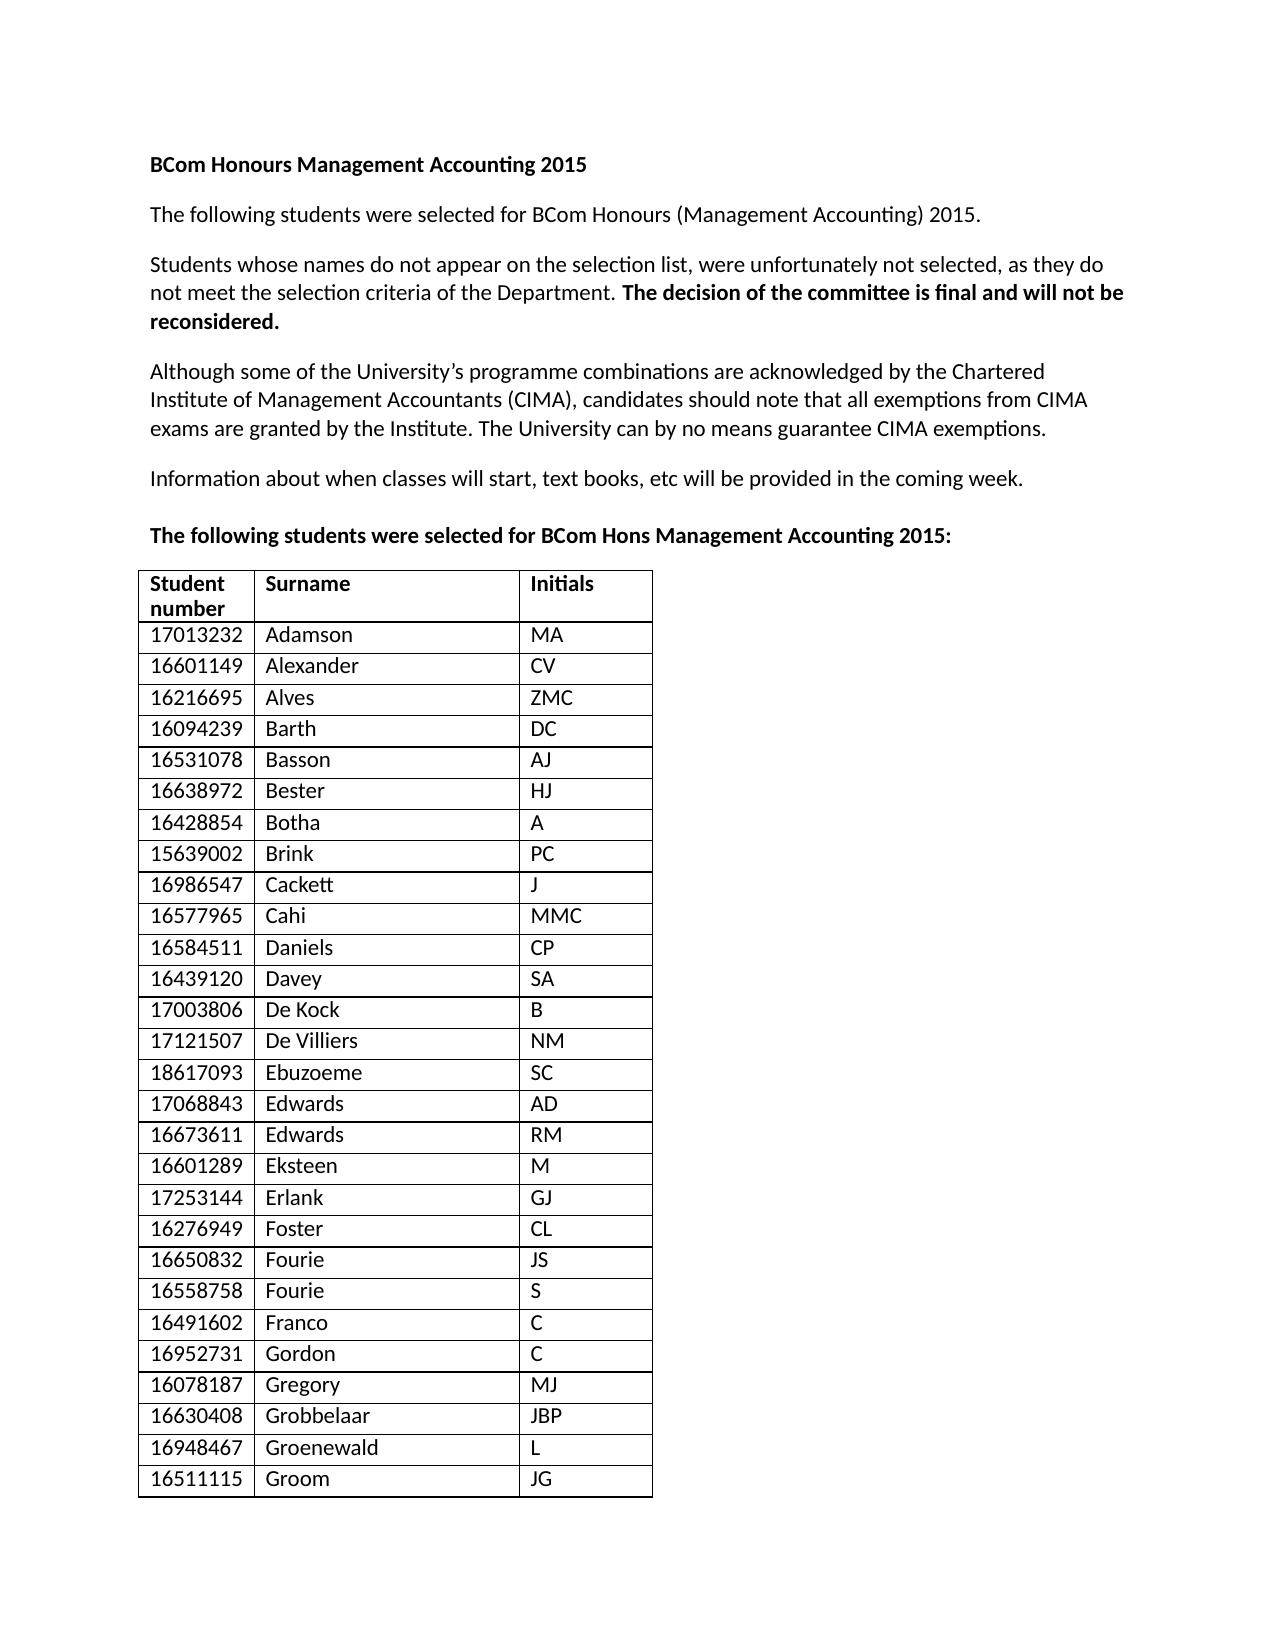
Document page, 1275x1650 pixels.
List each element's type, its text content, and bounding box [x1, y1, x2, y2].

table_cell 16428854 [139, 810, 254, 840]
table_cell PC [520, 841, 652, 871]
table_cell CV [520, 654, 652, 684]
table_cell JBP [520, 1404, 652, 1434]
table_cell Franco [255, 1310, 519, 1340]
table_cell Gregory [255, 1373, 519, 1403]
table_cell Davey [255, 966, 519, 996]
table_cell 16952731 [139, 1341, 254, 1371]
table_cell 16986547 [139, 873, 254, 903]
text Although some of the University’s programme combinations are acknowledged by the Chartered Institute of Management Accountants (CIMA), candidates should note that all exemptions from CIMA exams are granted by the Institute. The University can by no means guarantee CIMA exemptions. [150, 356, 1125, 442]
table_cell 17253144 [139, 1185, 254, 1215]
table_header Initials [520, 571, 652, 621]
table_cell Erlank [255, 1185, 519, 1215]
table_cell Cackett [255, 873, 519, 903]
table_cell JS [520, 1248, 652, 1278]
table_cell Basson [255, 748, 519, 778]
table_cell 16439120 [139, 966, 254, 996]
table_cell Foster [255, 1216, 519, 1246]
table_cell HJ [520, 779, 652, 809]
table_cell Adamson [255, 623, 519, 653]
table_cell 16650832 [139, 1248, 254, 1278]
table_cell Edwards [255, 1123, 519, 1153]
text BCom Honours Management Accounting 2015 [150, 150, 1125, 179]
text The following students were selected for BCom Honours (Management Accounting) 2015. [150, 199, 1125, 228]
table_cell Groom [255, 1466, 519, 1496]
table_cell 16558758 [139, 1279, 254, 1309]
table_cell 18617093 [139, 1060, 254, 1090]
table_cell MMC [520, 904, 652, 934]
table_cell JG [520, 1466, 652, 1496]
table_cell SC [520, 1060, 652, 1090]
table_cell 16673611 [139, 1123, 254, 1153]
table_header Student number [139, 571, 254, 621]
table_cell 16531078 [139, 748, 254, 778]
table_cell L [520, 1435, 652, 1465]
table_cell AJ [520, 748, 652, 778]
text The following students were selected for BCom Hons Management Accounting 2015: [150, 521, 1125, 549]
table_cell 16078187 [139, 1373, 254, 1403]
table_cell 16216695 [139, 685, 254, 715]
table_cell Edwards [255, 1091, 519, 1121]
table_cell 16638972 [139, 779, 254, 809]
table_cell 16584511 [139, 935, 254, 965]
table_cell C [520, 1341, 652, 1371]
table_cell Bester [255, 779, 519, 809]
table_cell 15639002 [139, 841, 254, 871]
table_cell J [520, 873, 652, 903]
table_cell 16601289 [139, 1154, 254, 1184]
table_cell SA [520, 966, 652, 996]
text Students whose names do not appear on the selection list, were unfortunately not selected, as they do not meet the selection criteria of the Department. The decision of the committee is final and will not be reconsidered. [150, 249, 1125, 335]
table_cell Grobbelaar [255, 1404, 519, 1434]
table_cell NM [520, 1029, 652, 1059]
table_cell 16094239 [139, 716, 254, 746]
table_cell M [520, 1154, 652, 1184]
table_cell Eksteen [255, 1154, 519, 1184]
table_cell Alexander [255, 654, 519, 684]
table_cell Cahi [255, 904, 519, 934]
table_cell De Kock [255, 998, 519, 1028]
table_cell B [520, 998, 652, 1028]
table_cell DC [520, 716, 652, 746]
table_cell Daniels [255, 935, 519, 965]
table_cell 16601149 [139, 654, 254, 684]
table_cell Ebuzoeme [255, 1060, 519, 1090]
table_cell MJ [520, 1373, 652, 1403]
table_cell 17013232 [139, 623, 254, 653]
table_cell 17003806 [139, 998, 254, 1028]
table_header Surname [255, 571, 519, 621]
table_cell 17121507 [139, 1029, 254, 1059]
table_cell CP [520, 935, 652, 965]
table_cell RM [520, 1123, 652, 1153]
table_cell 16491602 [139, 1310, 254, 1340]
table_cell Barth [255, 716, 519, 746]
table_cell 17068843 [139, 1091, 254, 1121]
table_cell MA [520, 623, 652, 653]
table_cell Botha [255, 810, 519, 840]
table_cell Fourie [255, 1279, 519, 1309]
table_cell De Villiers [255, 1029, 519, 1059]
table_cell GJ [520, 1185, 652, 1215]
table_cell Gordon [255, 1341, 519, 1371]
table_cell A [520, 810, 652, 840]
table_cell 16948467 [139, 1435, 254, 1465]
table_cell AD [520, 1091, 652, 1121]
table_cell 16577965 [139, 904, 254, 934]
table_cell 16511115 [139, 1466, 254, 1496]
text Information about when classes will start, text books, etc will be provided in the coming week. [150, 463, 1125, 492]
table_cell C [520, 1310, 652, 1340]
table_cell ZMC [520, 685, 652, 715]
table_cell Groenewald [255, 1435, 519, 1465]
table_cell Alves [255, 685, 519, 715]
table_cell Brink [255, 841, 519, 871]
table_cell S [520, 1279, 652, 1309]
table_cell Fourie [255, 1248, 519, 1278]
table_cell CL [520, 1216, 652, 1246]
table_cell 16630408 [139, 1404, 254, 1434]
table_cell 16276949 [139, 1216, 254, 1246]
